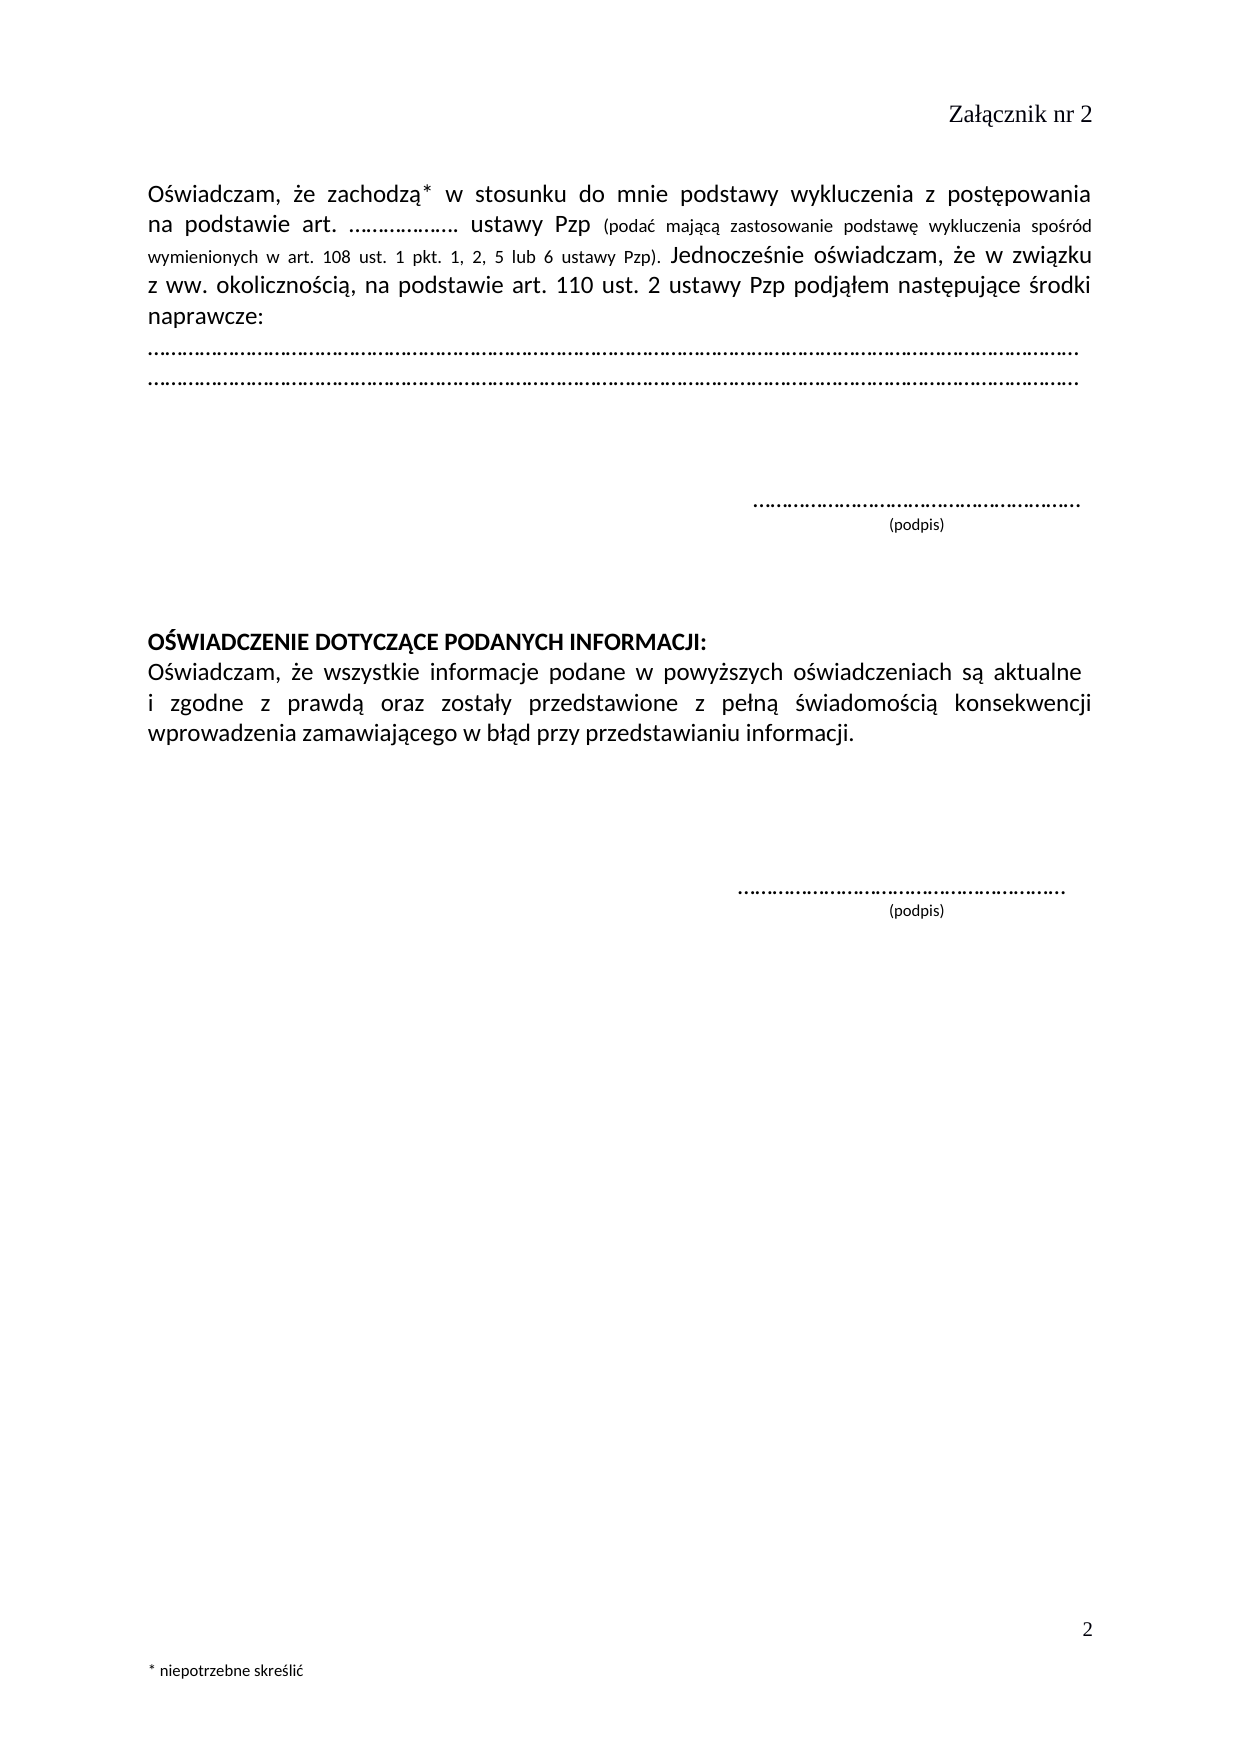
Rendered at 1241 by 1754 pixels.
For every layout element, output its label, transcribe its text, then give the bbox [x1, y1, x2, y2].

text ……………………………………………………………………………………………………………………………………………………………………………………………………………………………………………………………………………………………… [148, 331, 1093, 392]
text (podpis) [811, 900, 1093, 921]
text ………………………………………………… [664, 870, 1093, 900]
text Oświadczam, że zachodzą* w stosunku do mnie podstawy wykluczenia z postępowania na podstawie art. ………………. ustawy Pzp (podać mającą zastosowanie podstawę wykluczenia spośród wymienionych w art. 108 ust. 1 pkt. 1, 2, 5 lub 6 ustawy Pzp). Jednocześnie oświadczam, że w związku z ww. okolicznością, na podstawie art. 110 ust. 2 ustawy Pzp podjąłem następujące środki naprawcze: [148, 178, 1093, 331]
text ………………………………………………… [679, 483, 1093, 514]
text Oświadczam, że wszystkie informacje podane w powyższych oświadczeniach są aktualne i zgodne z prawdą oraz zostały przedstawione z pełną świadomością konsekwencji wprowadzenia zamawiającego w błąd przy przedstawianiu informacji. [148, 656, 1093, 748]
text OŚWIADCZENIE DOTYCZĄCE PODANYCH INFORMACJI: [148, 626, 1093, 656]
text (podpis) [811, 514, 1093, 534]
